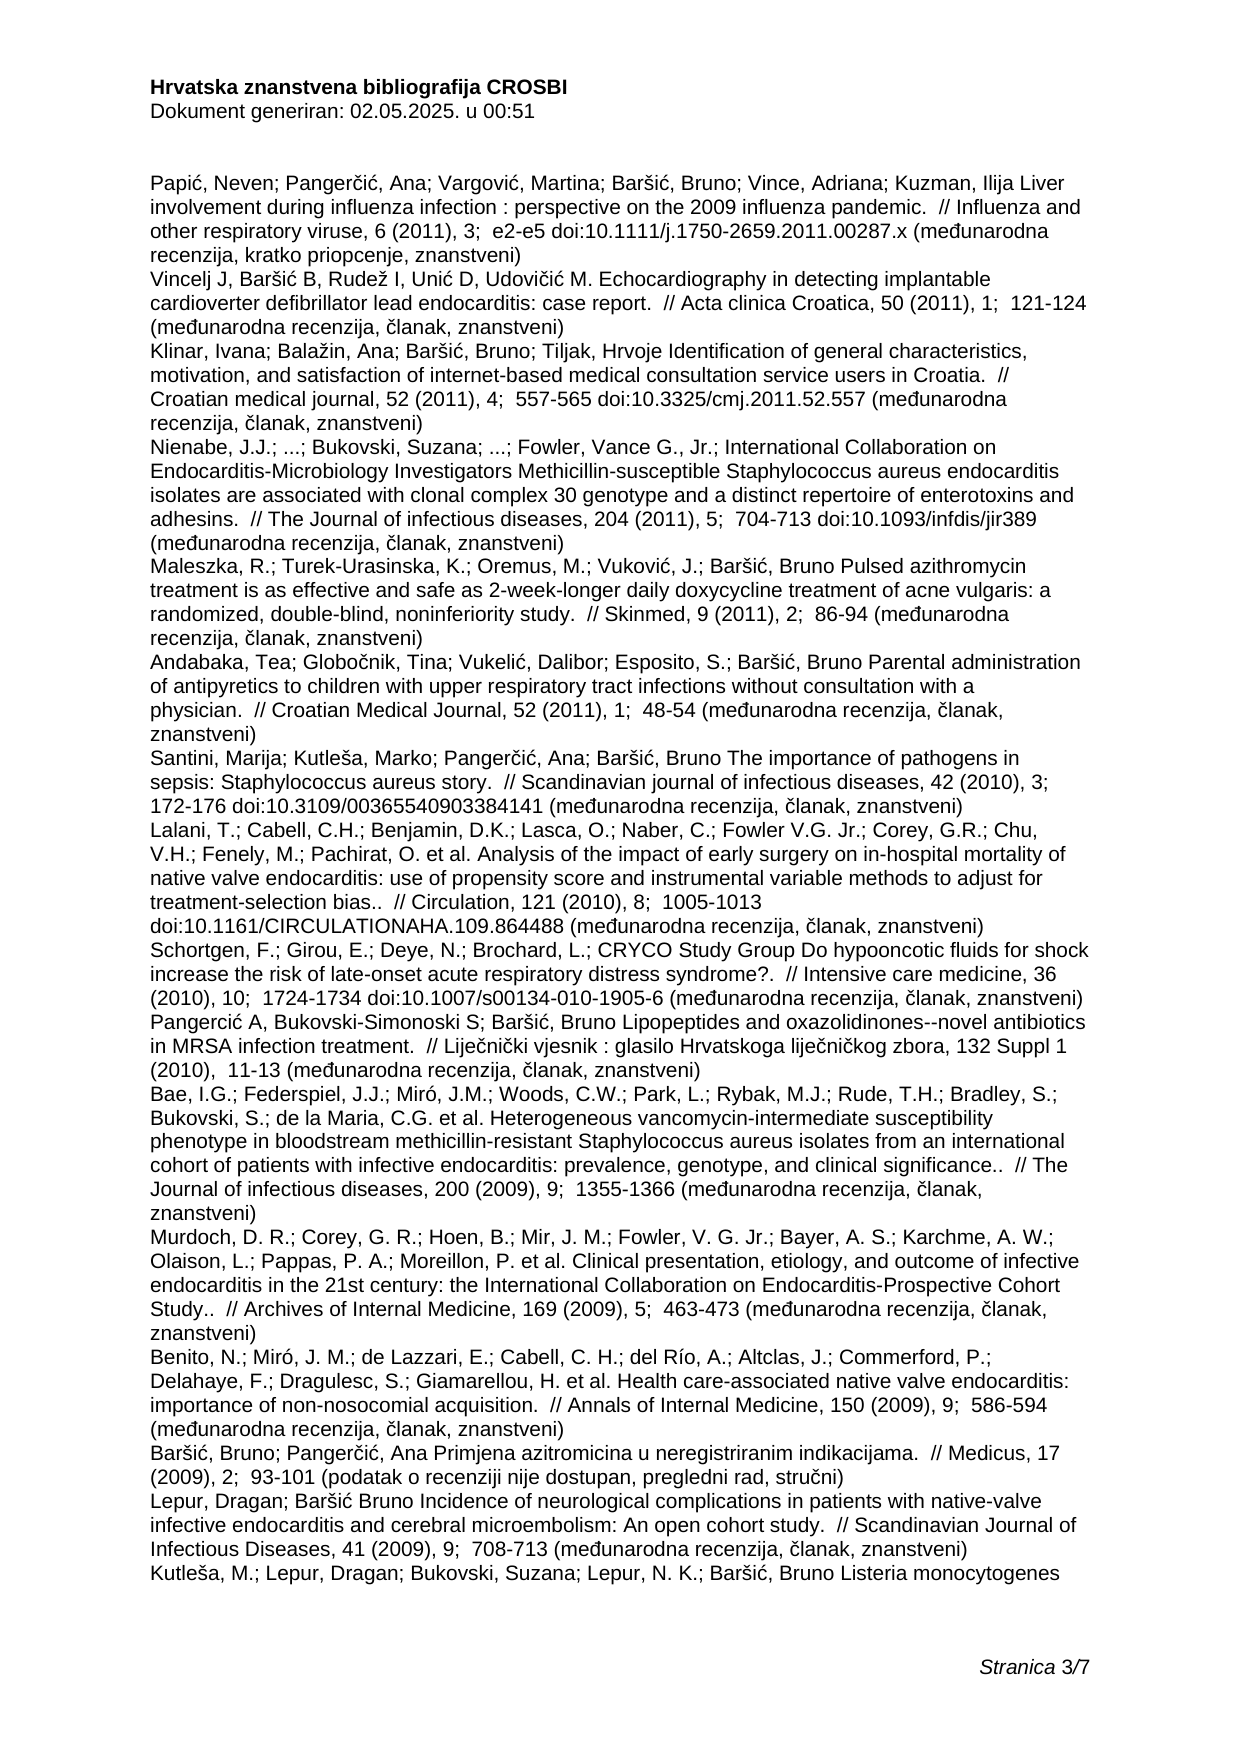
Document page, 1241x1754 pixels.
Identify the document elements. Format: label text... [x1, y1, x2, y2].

text Maleszka, R.; Turek-Urasinska, K.; Oremus, M.; Vuković, J.; Baršić, Bruno [150, 554, 1090, 650]
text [150, 1561, 1090, 1584]
text Benito, N.; Miró, J. M.; de Lazzari, E.; Cabell, C. H.; del Río, A.; Altclas, J.; Commerford, P.; Delahaye, F.; Dragulesc, S.; Giamarellou, H. et al. [150, 1345, 1090, 1441]
text Klinar, Ivana; Balažin, Ana; Baršić, Bruno; Tiljak, Hrvoje [150, 339, 1090, 434]
text Lalani, T.; Cabell, C.H.; Benjamin, D.K.; Lasca, O.; Naber, C.; Fowler V.G. Jr.; Corey, G.R.; Chu, V.H.; Fenely, M.; Pachirat, O. et al. [150, 818, 1090, 938]
text Santini, Marija; Kutleša, Marko; Pangerčić, Ana; Baršić, Bruno [150, 746, 1090, 818]
text Papić, Neven; Pangerčić, Ana; Vargović, Martina; Baršić, Bruno; Vince, Adriana; Kuzman, Ilija [150, 171, 1090, 267]
text Murdoch, D. R.; Corey, G. R.; Hoen, B.; Mir, J. M.; Fowler, V. G. Jr.; Bayer, A. S.; Karchme, A. W.; Olaison, L.; Pappas, P. A.; Moreillon, P. et al. [150, 1225, 1090, 1345]
text Nienabe, J.J.; ...; Bukovski, Suzana; ...; Fowler, Vance G., Jr.; International Collaboration on Endocarditis-Microbiology Investigators [150, 434, 1090, 554]
text Schortgen, F.; Girou, E.; Deye, N.; Brochard, L.; CRYCO Study Group [150, 938, 1090, 1009]
text Lepur, Dragan; Baršić Bruno [150, 1489, 1090, 1561]
text Baršić, Bruno; Pangerčić, Ana [150, 1441, 1090, 1489]
text Bae, I.G.; Federspiel, J.J.; Miró, J.M.; Woods, C.W.; Park, L.; Rybak, M.J.; Rude, T.H.; Bradley, S.; Bukovski, S.; de la Maria, C.G. et al. [150, 1081, 1090, 1225]
text Pangercić A, Bukovski-Simonoski S; Baršić, Bruno [150, 1009, 1090, 1081]
text Vincelj J, Baršić B, Rudež I, Unić D, Udovičić M. [150, 267, 1090, 339]
text Andabaka, Tea; Globočnik, Tina; Vukelić, Dalibor; Esposito, S.; Baršić, Bruno [150, 650, 1090, 746]
